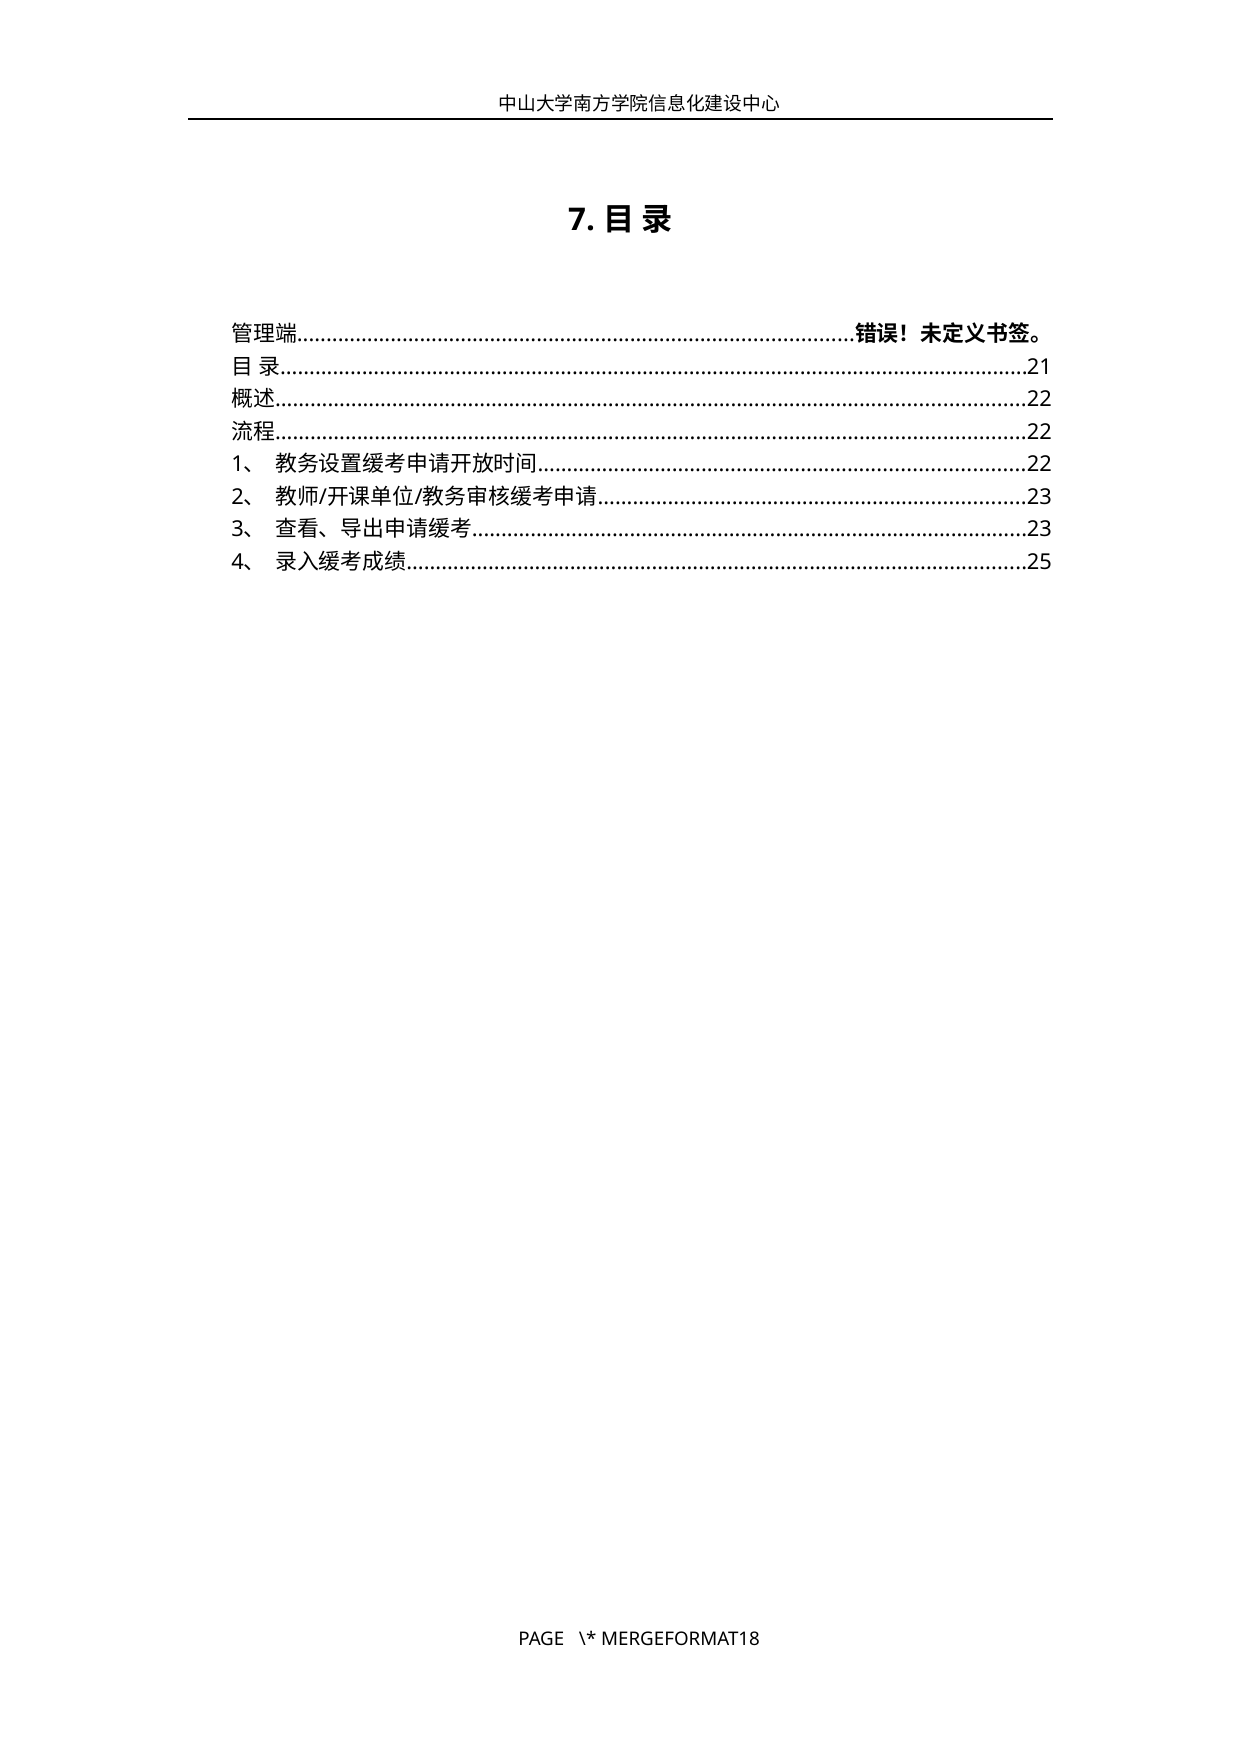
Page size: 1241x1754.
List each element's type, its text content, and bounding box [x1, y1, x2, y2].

subtitle 目 录 [187, 194, 1053, 240]
text 1、 教务设置缓考申请开放时间 22 [187, 446, 1053, 478]
text 流程 22 [187, 413, 1053, 446]
text 管理端 错误！未定义书签。 [187, 316, 1053, 348]
text 目 录 21 [187, 348, 1053, 381]
text 4、 录入缓考成绩 25 [187, 543, 1053, 576]
text 概述 22 [187, 381, 1053, 413]
text 3、 查看、导出申请缓考 23 [187, 511, 1053, 543]
text 2、 教师/开课单位/教务审核缓考申请 23 [187, 478, 1053, 511]
